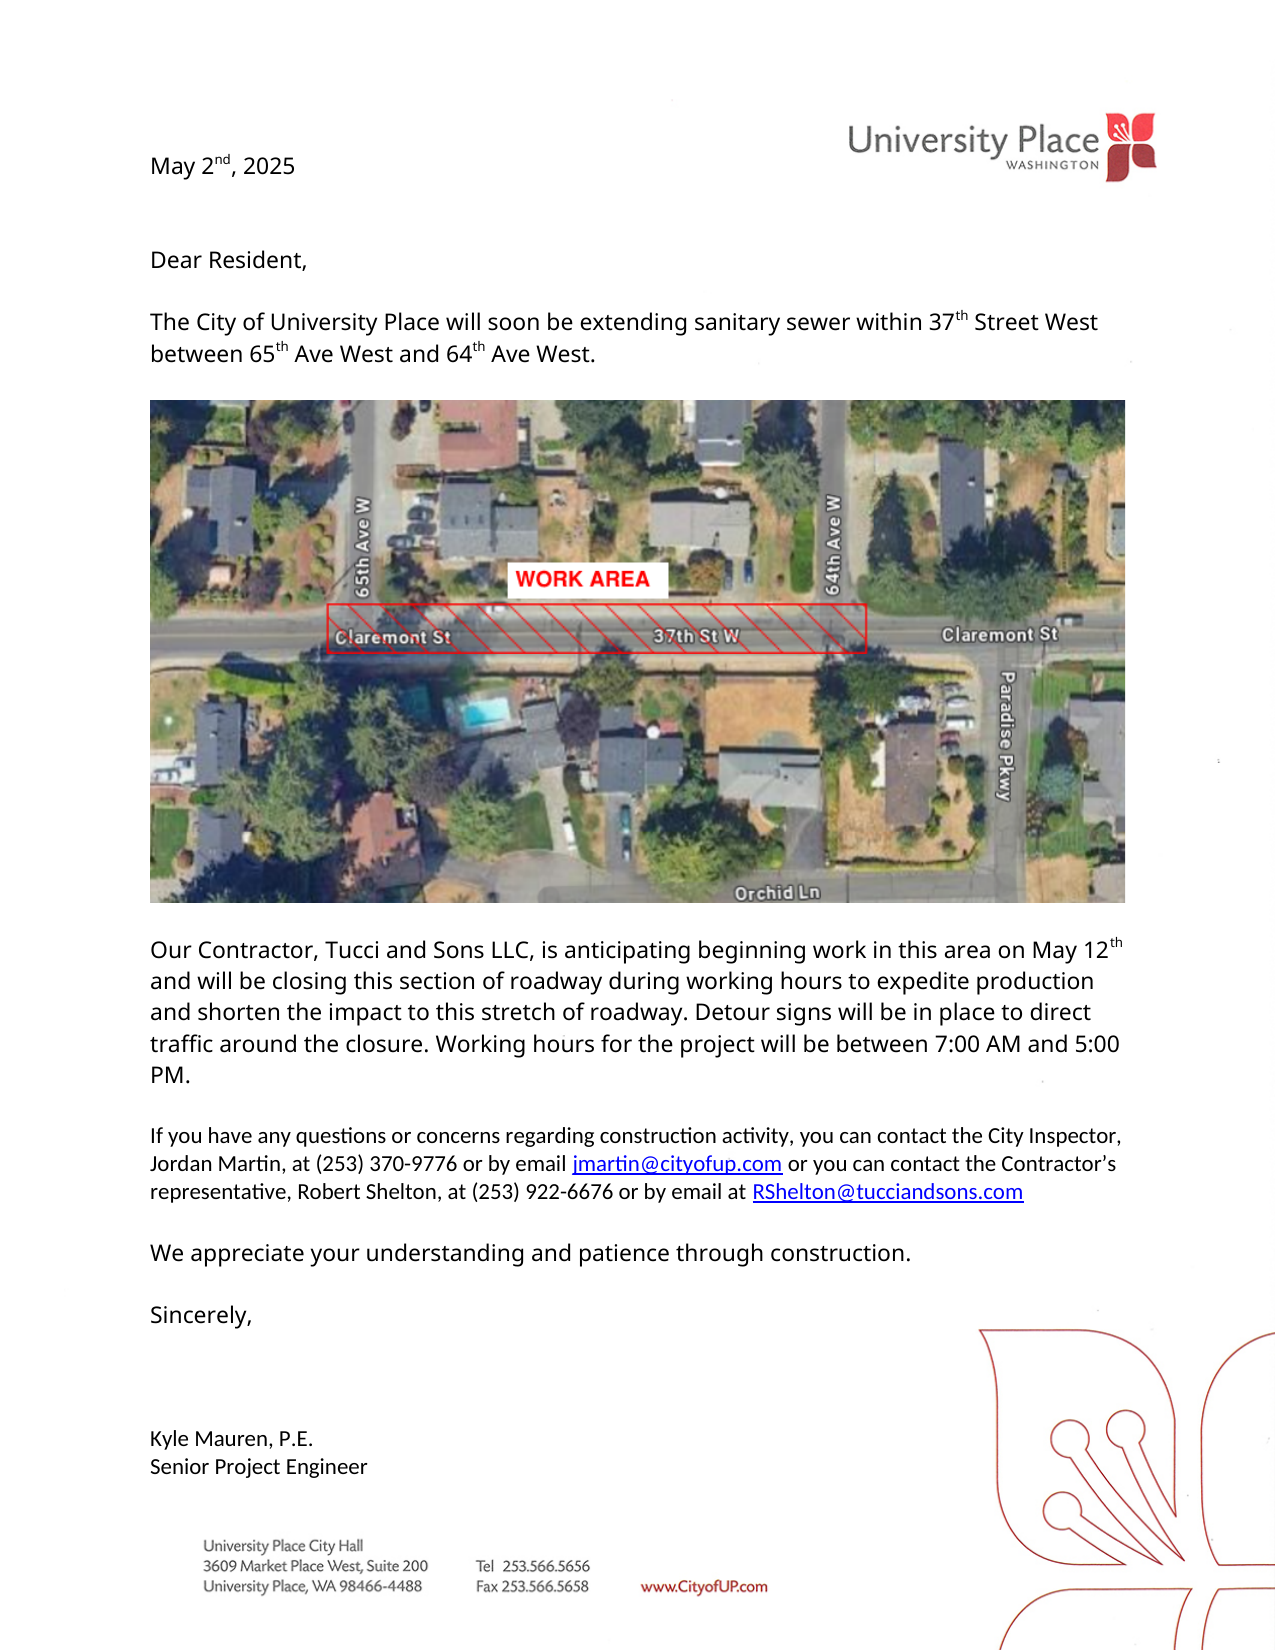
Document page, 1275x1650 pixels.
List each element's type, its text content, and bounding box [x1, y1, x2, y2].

text Sincerely, [150, 1299, 1125, 1330]
text Dear Resident, [150, 244, 1125, 275]
text If you have any questions or concerns regarding construction activity, you can contact the City Inspector, Jordan Martin, at (253) 370-9776 or by email jmartin@cityofup.com or you can contact the Contractor’s representative, Robert Shelton, at (253) 922-6676 or by email at RShelton@tucciandsons.com [150, 1121, 1125, 1205]
text Senior Project Engineer [150, 1452, 1125, 1480]
text We appreciate your understanding and patience through construction. [150, 1237, 1125, 1268]
text Our Contractor, Tucci and Sons LLC, is anticipating beginning work in this area on May 12th and will be closing this section of roadway during working hours to expedite production and shorten the impact to this stretch of roadway. Detour signs will be in place to direct traffic around the closure. Working hours for the project will be between 7:00 AM and 5:00 PM. [150, 934, 1125, 1090]
picture [64, 59, 1275, 1650]
text The City of University Place will soon be extending sanitary sewer within 37th Street West between 65th Ave West and 64th Ave West. [150, 306, 1125, 369]
text Kyle Mauren, P.E. [150, 1424, 1125, 1452]
text May 2nd, 2025 [150, 150, 1125, 181]
